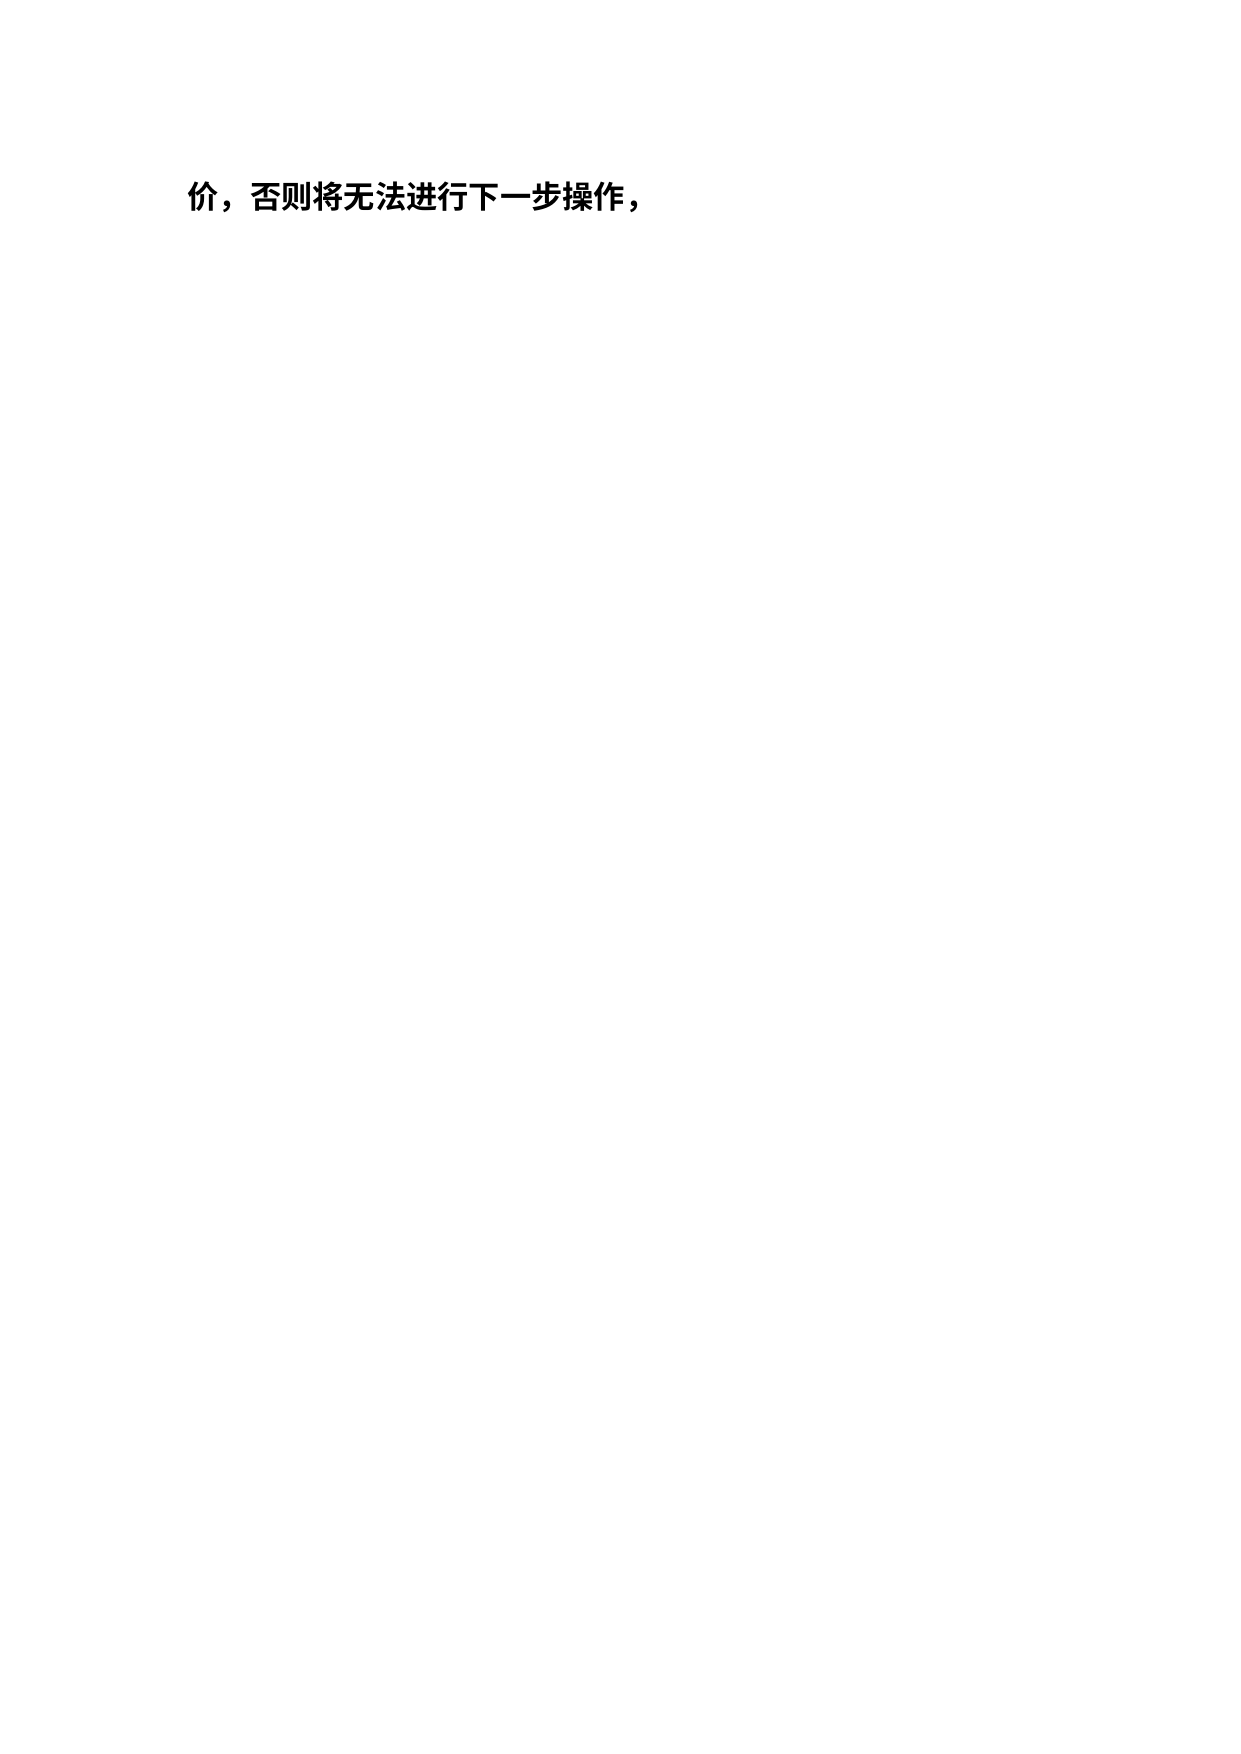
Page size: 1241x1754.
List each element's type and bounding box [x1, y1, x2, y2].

text [187, 162, 1053, 227]
